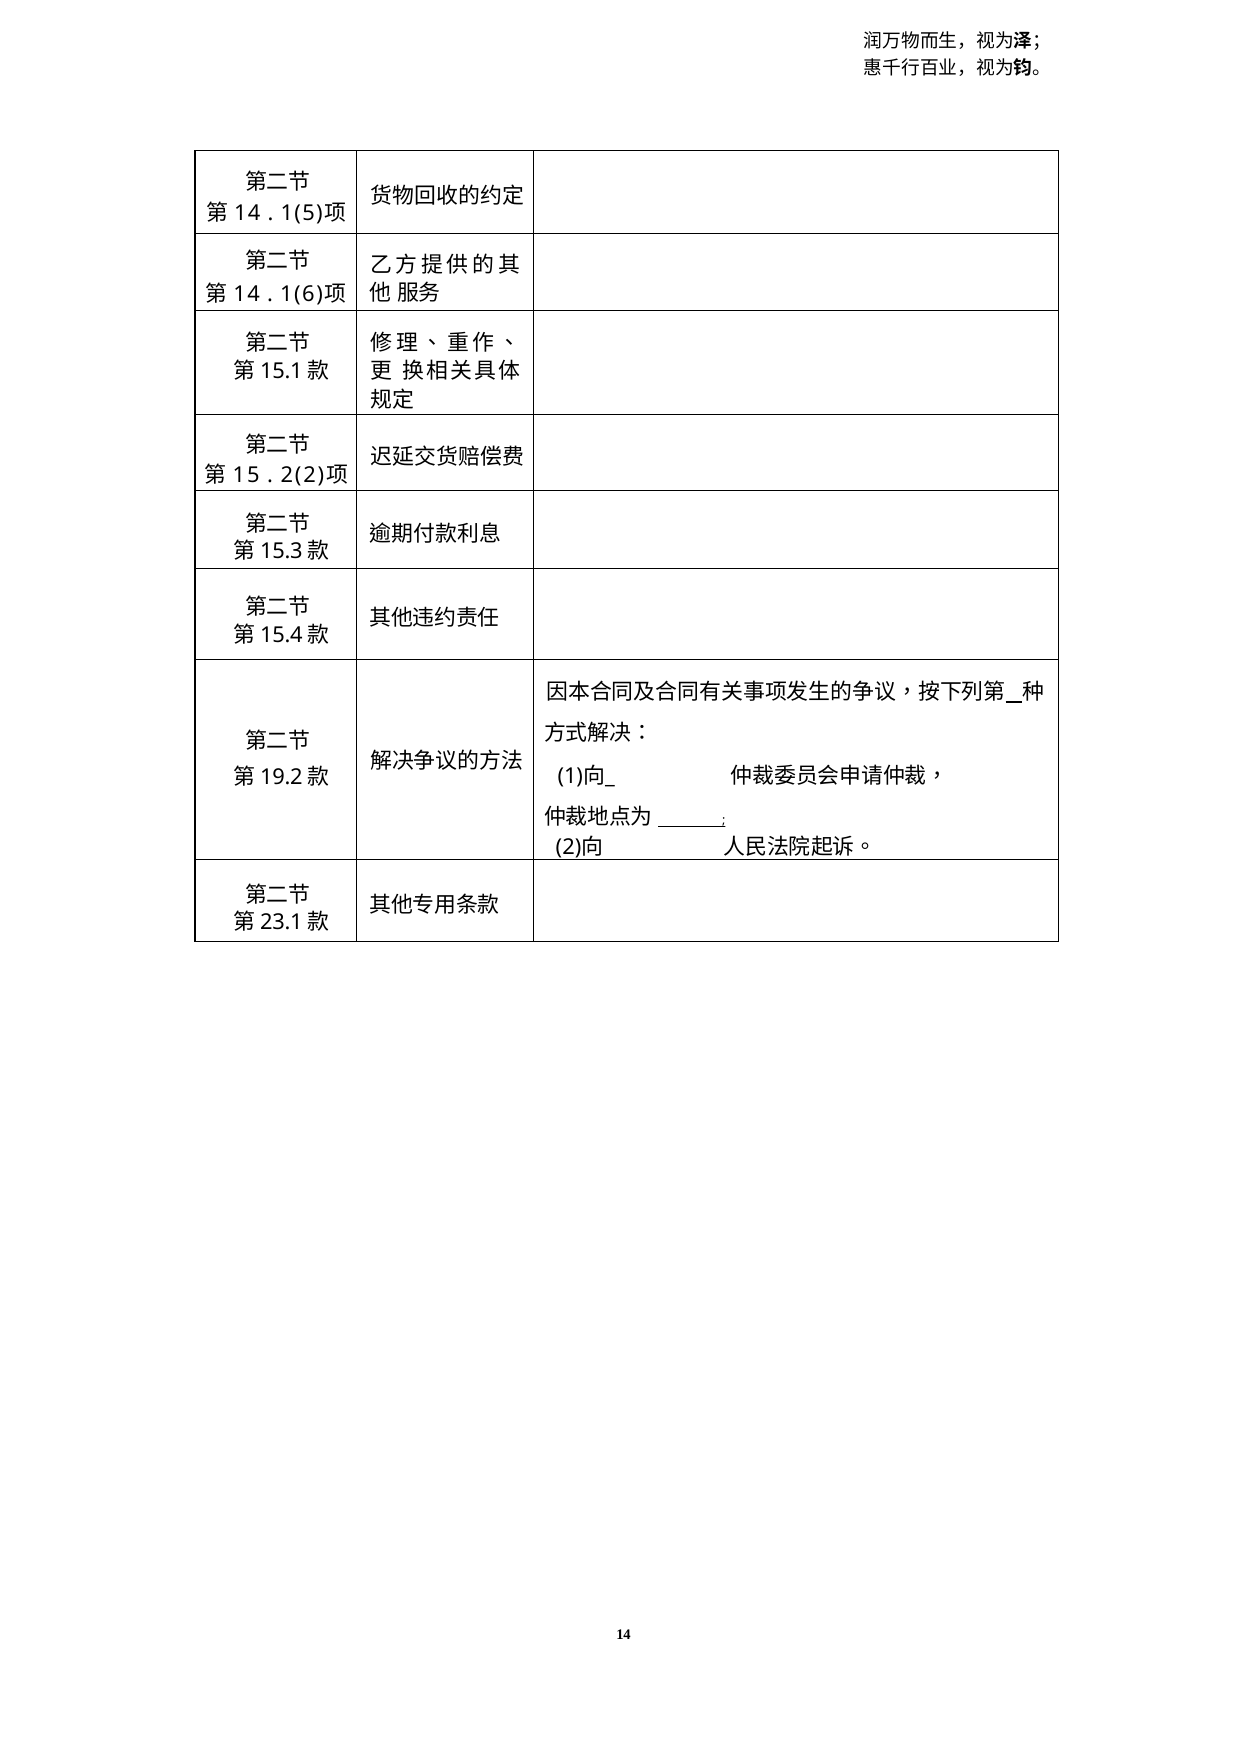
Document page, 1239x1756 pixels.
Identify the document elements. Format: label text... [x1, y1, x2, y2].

table_cell 逾期付款利息 [357, 491, 533, 568]
table_cell [534, 234, 1058, 310]
table_cell 第二节 第14 . 1(6)项 [196, 234, 356, 310]
table_header 第二节 第14 . 1(5)项 [196, 151, 356, 233]
table_cell 解决争议的方法 [357, 660, 533, 859]
table_cell 第二节 第15.4款 [196, 569, 356, 659]
table_cell [534, 415, 1058, 490]
table_cell 第二节 第15.3款 [196, 491, 356, 568]
table_cell 乙方提供的其他 服务 [357, 234, 533, 310]
table_cell 因本合同及合同有关事项发生的争议，按下列第 种 方式解决： (1)向_ 仲裁委员会申请仲裁， 仲裁地点为 ; (2)向 人民法院起诉。 [534, 660, 1058, 859]
table_header 货物回收的约定 [357, 151, 533, 233]
table_cell [534, 569, 1058, 659]
table_cell [534, 311, 1058, 414]
table_cell [534, 860, 1058, 941]
table_header [534, 151, 1058, 233]
table_cell 第二节 第15.1款 [196, 311, 356, 414]
table_cell 其他违约责任 [357, 569, 533, 659]
table_cell 第二节 第19.2款 [196, 660, 356, 859]
table_cell [534, 491, 1058, 568]
table_cell 其他专用条款 [357, 860, 533, 941]
table_cell 第二节 第23.1款 [196, 860, 356, 941]
table_cell 修理、重作、更 换相关具体规定 [357, 311, 533, 414]
table_cell 迟延交货赔偿费 [357, 415, 533, 490]
table_cell 第二节 第15 . 2(2)项 [196, 415, 356, 490]
